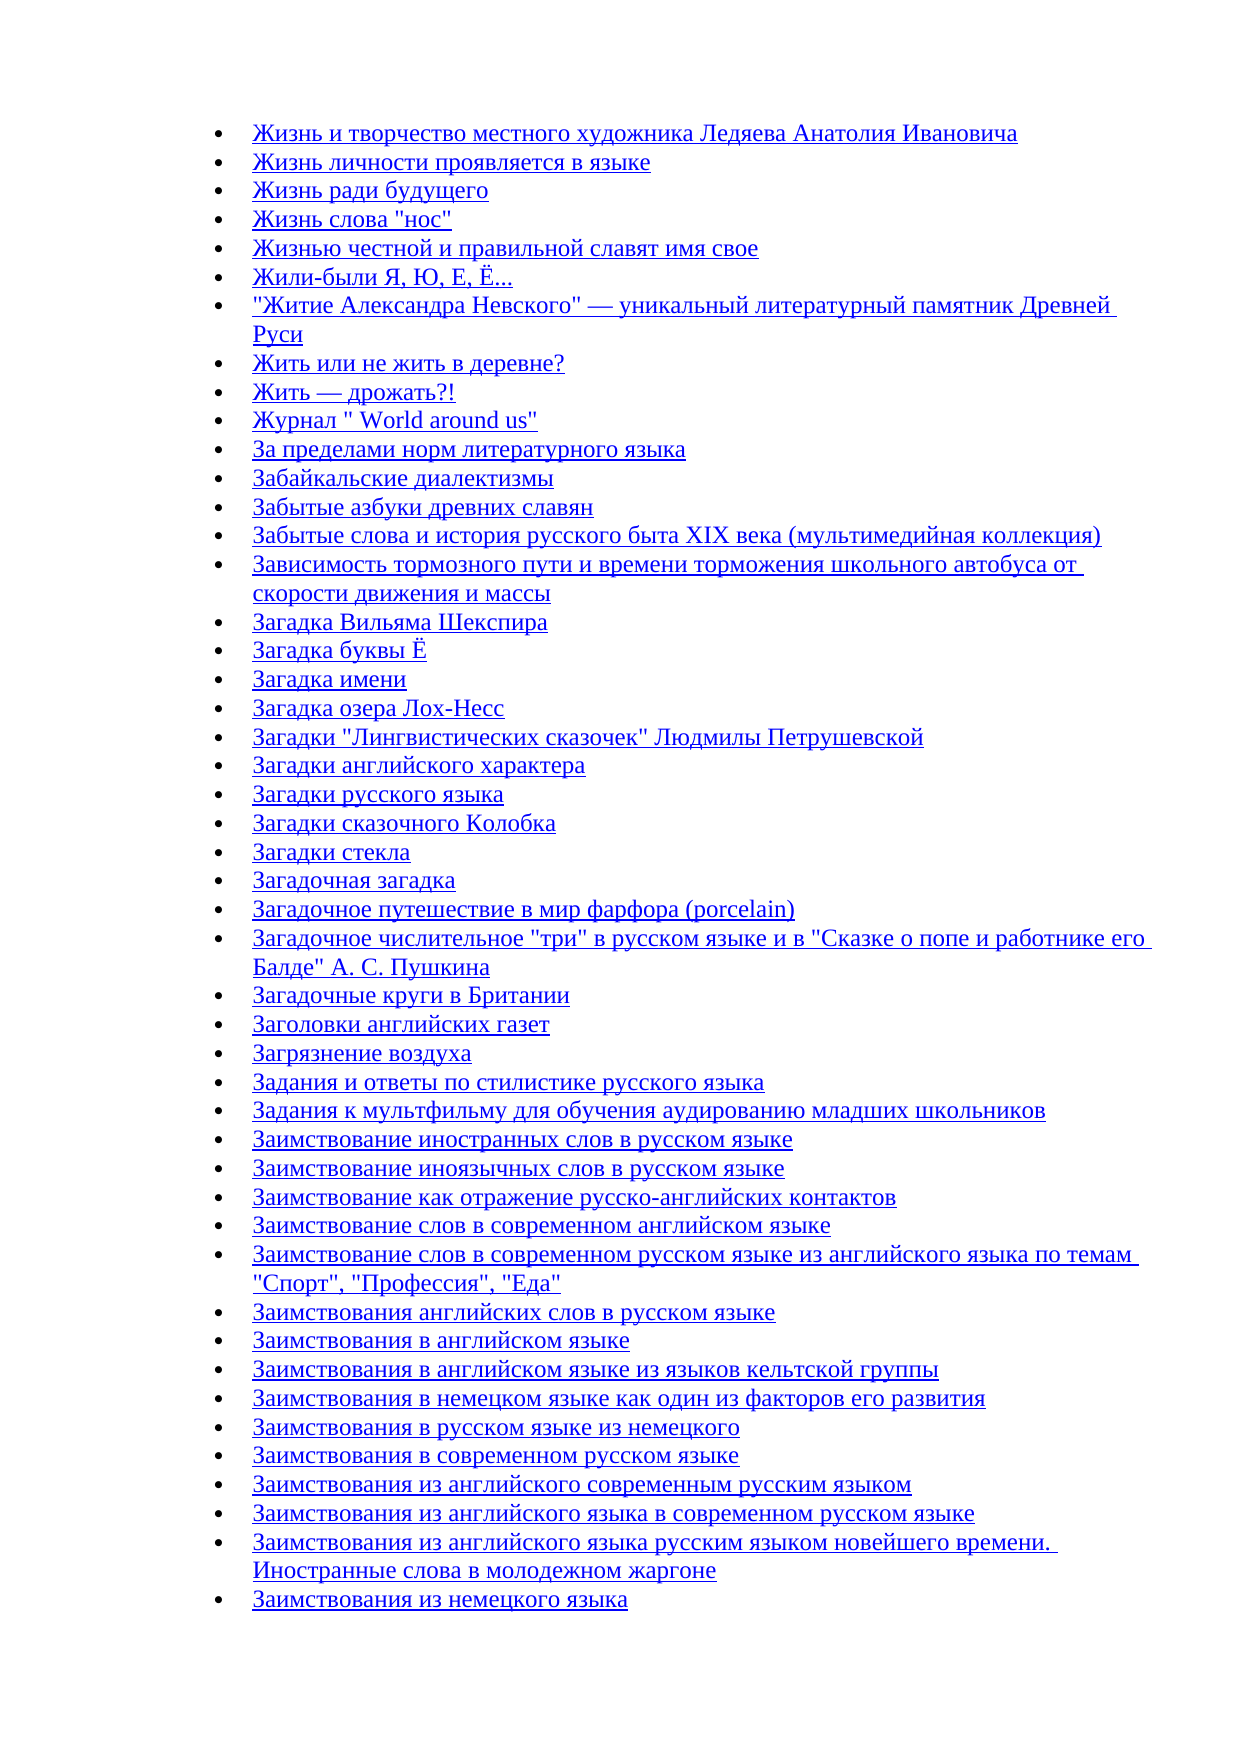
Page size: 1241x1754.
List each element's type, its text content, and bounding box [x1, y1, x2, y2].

list Жизнь и творчество местного художника Ледяева Анатолия Ивановича [215, 118, 1152, 147]
list Заимствование иностранных слов в русском языке [215, 1124, 1152, 1153]
list Жизнь слова "нос" [215, 204, 1152, 233]
list Задания к мультфильму для обучения аудированию младших школьников [215, 1096, 1152, 1124]
list Жизнь личности проявляется в языке [215, 147, 1152, 176]
list За пределами норм литературного языка [215, 434, 1152, 463]
list Загадки "Лингвистических сказочек" Людмилы Петрушевской [215, 722, 1152, 751]
list Загадочные круги в Британии [215, 981, 1152, 1009]
list Заимствования в современном русском языке [215, 1441, 1152, 1469]
list Загадки стекла [215, 837, 1152, 866]
list Загадочное числительное "три" в русском языке и в "Сказке о попе и работнике его Балде" А. С. Пушкина [215, 923, 1152, 981]
list Заимствования из английского языка русским языком новейшего времени. Иностранные слова в молодежном жаргоне [215, 1527, 1152, 1584]
list Журнал " World around us" [215, 406, 1152, 434]
list Загадочная загадка [215, 866, 1152, 894]
list Загадочное путешествие в мир фарфора (porcelain) [215, 894, 1152, 923]
list Загадка Вильяма Шекспира [215, 607, 1152, 636]
list Заимствования из английского современным русским языком [215, 1469, 1152, 1498]
list Заимствования из английского языка в современном русском языке [215, 1498, 1152, 1527]
list Жить или не жить в деревне? [215, 348, 1152, 377]
list Заимствование слов в современном русском языке из английского языка по темам "Спорт", "Профессия", "Еда" [215, 1239, 1152, 1297]
list Заимствование иноязычных слов в русском языке [215, 1153, 1152, 1182]
list Загадки сказочного Колобка [215, 808, 1152, 837]
list Жизнь ради будущего [215, 176, 1152, 204]
list Задания и ответы по стилистике русского языка [215, 1067, 1152, 1096]
list Загадки русского языка [215, 779, 1152, 808]
list Жили-были Я, Ю, Е, Ё... [215, 262, 1152, 291]
list "Житие Александра Невского" — уникальный литературный памятник Древней Руси [215, 291, 1152, 348]
list Забайкальские диалектизмы [215, 463, 1152, 492]
list Заимствования в английском языке из языков кельтской группы [215, 1354, 1152, 1383]
list Загадки английского характера [215, 751, 1152, 779]
list Заголовки английских газет [215, 1009, 1152, 1038]
list Заимствование как отражение русско-английских контактов [215, 1182, 1152, 1211]
list Забытые слова и история русского быта XIX века (мультимедийная коллекция) [215, 521, 1152, 549]
list Загрязнение воздуха [215, 1038, 1152, 1067]
list Заимствования в русском языке из немецкого [215, 1412, 1152, 1441]
list Зависимость тормозного пути и времени торможения школьного автобуса от скорости движения и массы [215, 549, 1152, 607]
list Загадка озера Лох-Несс [215, 693, 1152, 722]
list Жизнью честной и правильной славят имя свое [215, 233, 1152, 262]
list Жить — дрожать?! [215, 377, 1152, 406]
list Заимствование слов в современном английском языке [215, 1211, 1152, 1239]
list Забытые азбуки древних славян [215, 492, 1152, 521]
list Заимствования английских слов в русском языке [215, 1297, 1152, 1326]
list Загадка буквы Ё [215, 636, 1152, 664]
list Загадка имени [215, 664, 1152, 693]
list Заимствования в немецком языке как один из факторов его развития [215, 1383, 1152, 1412]
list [215, 1584, 1152, 1613]
list Заимствования в английском языке [215, 1326, 1152, 1354]
